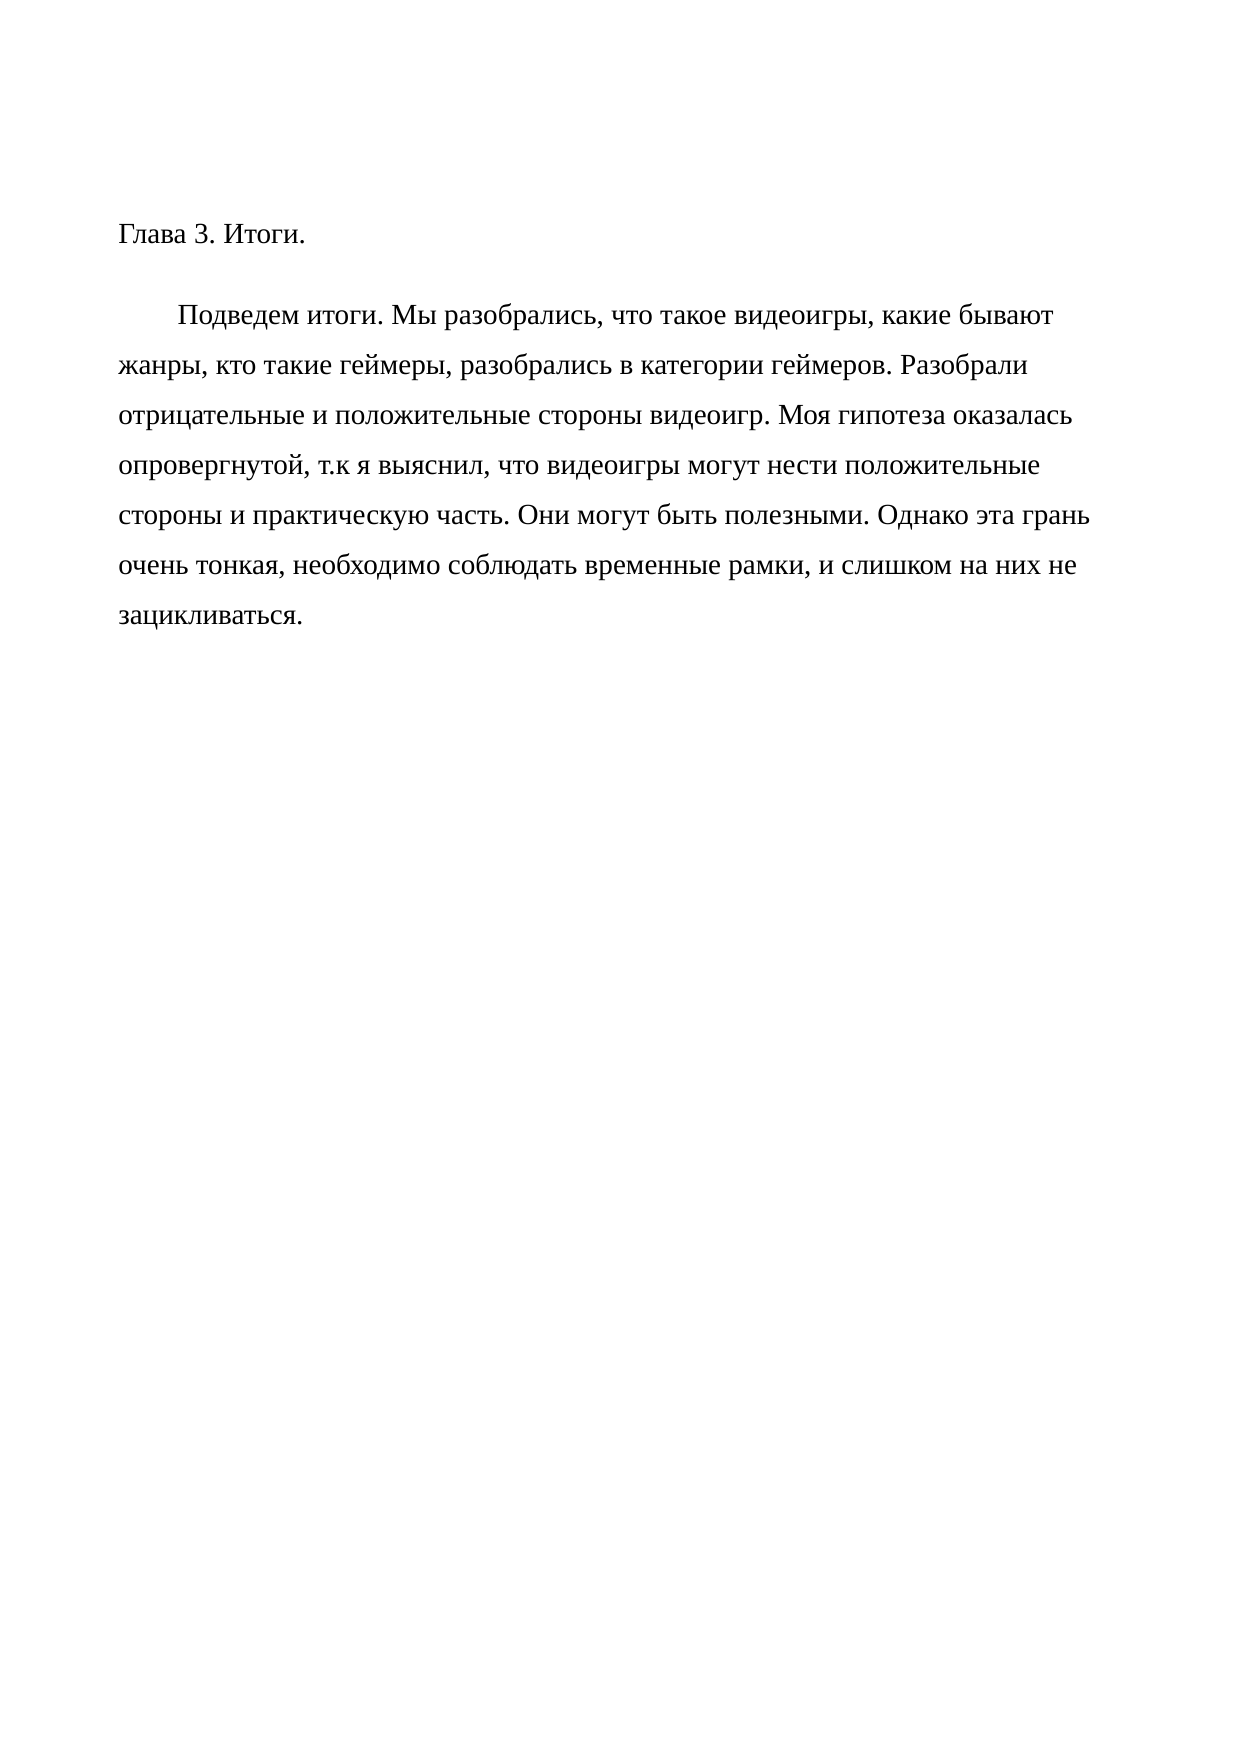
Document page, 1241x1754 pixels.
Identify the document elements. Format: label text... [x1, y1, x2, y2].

text Подведем итоги. Мы разобрались, что такое видеоигры, какие бывают жанры, кто такие геймеры, разобрались в категории геймеров. Разобрали отрицательные и положительные стороны видеоигр. Моя гипотеза оказалась опровергнутой, т.к я выяснил, что видеоигры могут нести положительные стороны и практическую часть. Они могут быть полезными. Однако эта грань очень тонкая, необходимо соблюдать временные рамки, и слишком на них не зацикливаться. [118, 281, 1122, 631]
text Глава 3. Итоги. [118, 199, 1122, 249]
